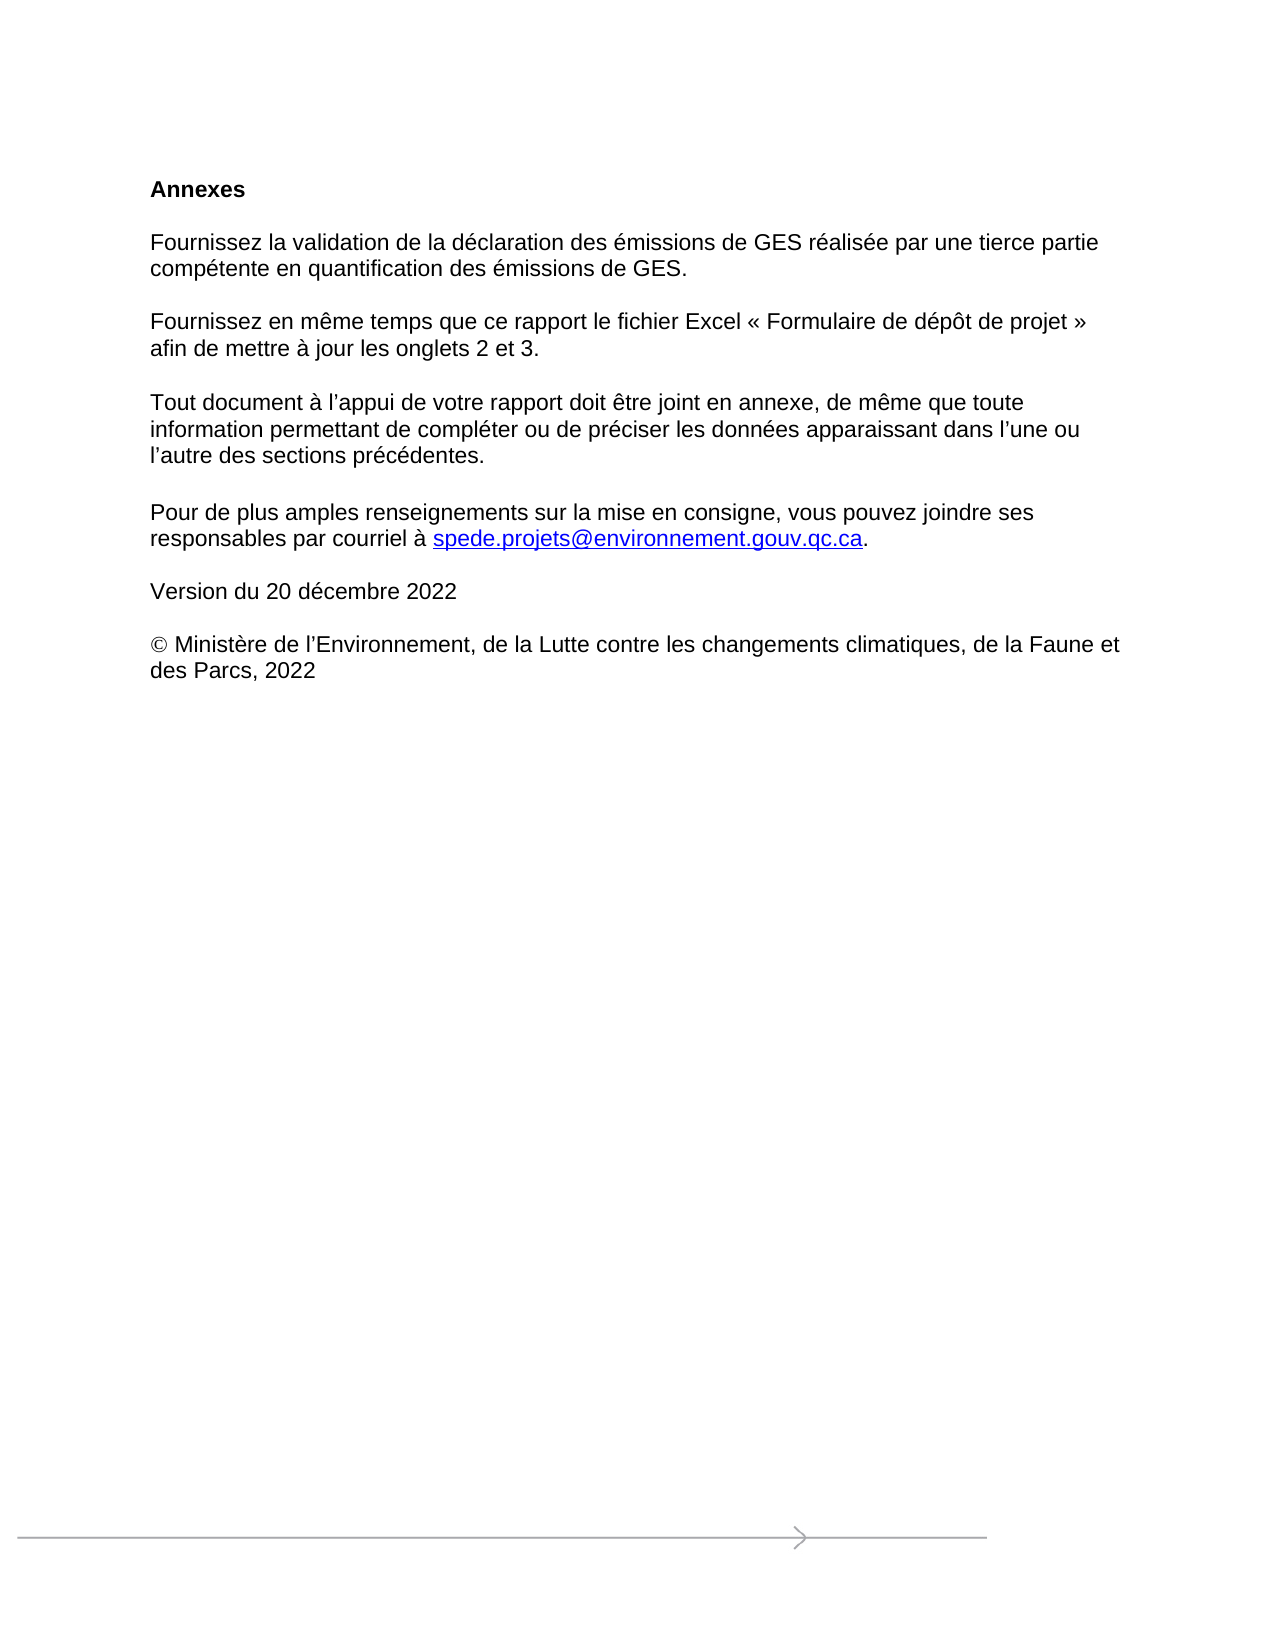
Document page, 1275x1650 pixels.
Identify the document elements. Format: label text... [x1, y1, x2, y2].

text Version du 20 décembre 2022 [150, 578, 1125, 604]
text Tout document à l’appui de votre rapport doit être joint en annexe, de même que toute information permettant de compléter ou de préciser les données apparaissant dans l’une ou l’autre des sections précédentes. [150, 389, 1125, 468]
text  Ministère de l’Environnement, de la Lutte contre les changements climatiques, de la Faune et des Parcs, 2022 [150, 631, 1125, 683]
text Annexes [150, 176, 1125, 203]
text Fournissez en même temps que ce rapport le fichier Excel « Formulaire de dépôt de projet » afin de mettre à jour les onglets 2 et 3. [150, 308, 1125, 361]
text Fournissez la validation de la déclaration des émissions de GES réalisée par une tierce partie compétente en quantification des émissions de GES. [150, 229, 1125, 282]
picture [17, 1522, 993, 1554]
text Pour de plus amples renseignements sur la mise en consigne, vous pouvez joindre ses responsables par courriel à spede.projets@environnement.gouv.qc.ca. [150, 499, 1125, 552]
